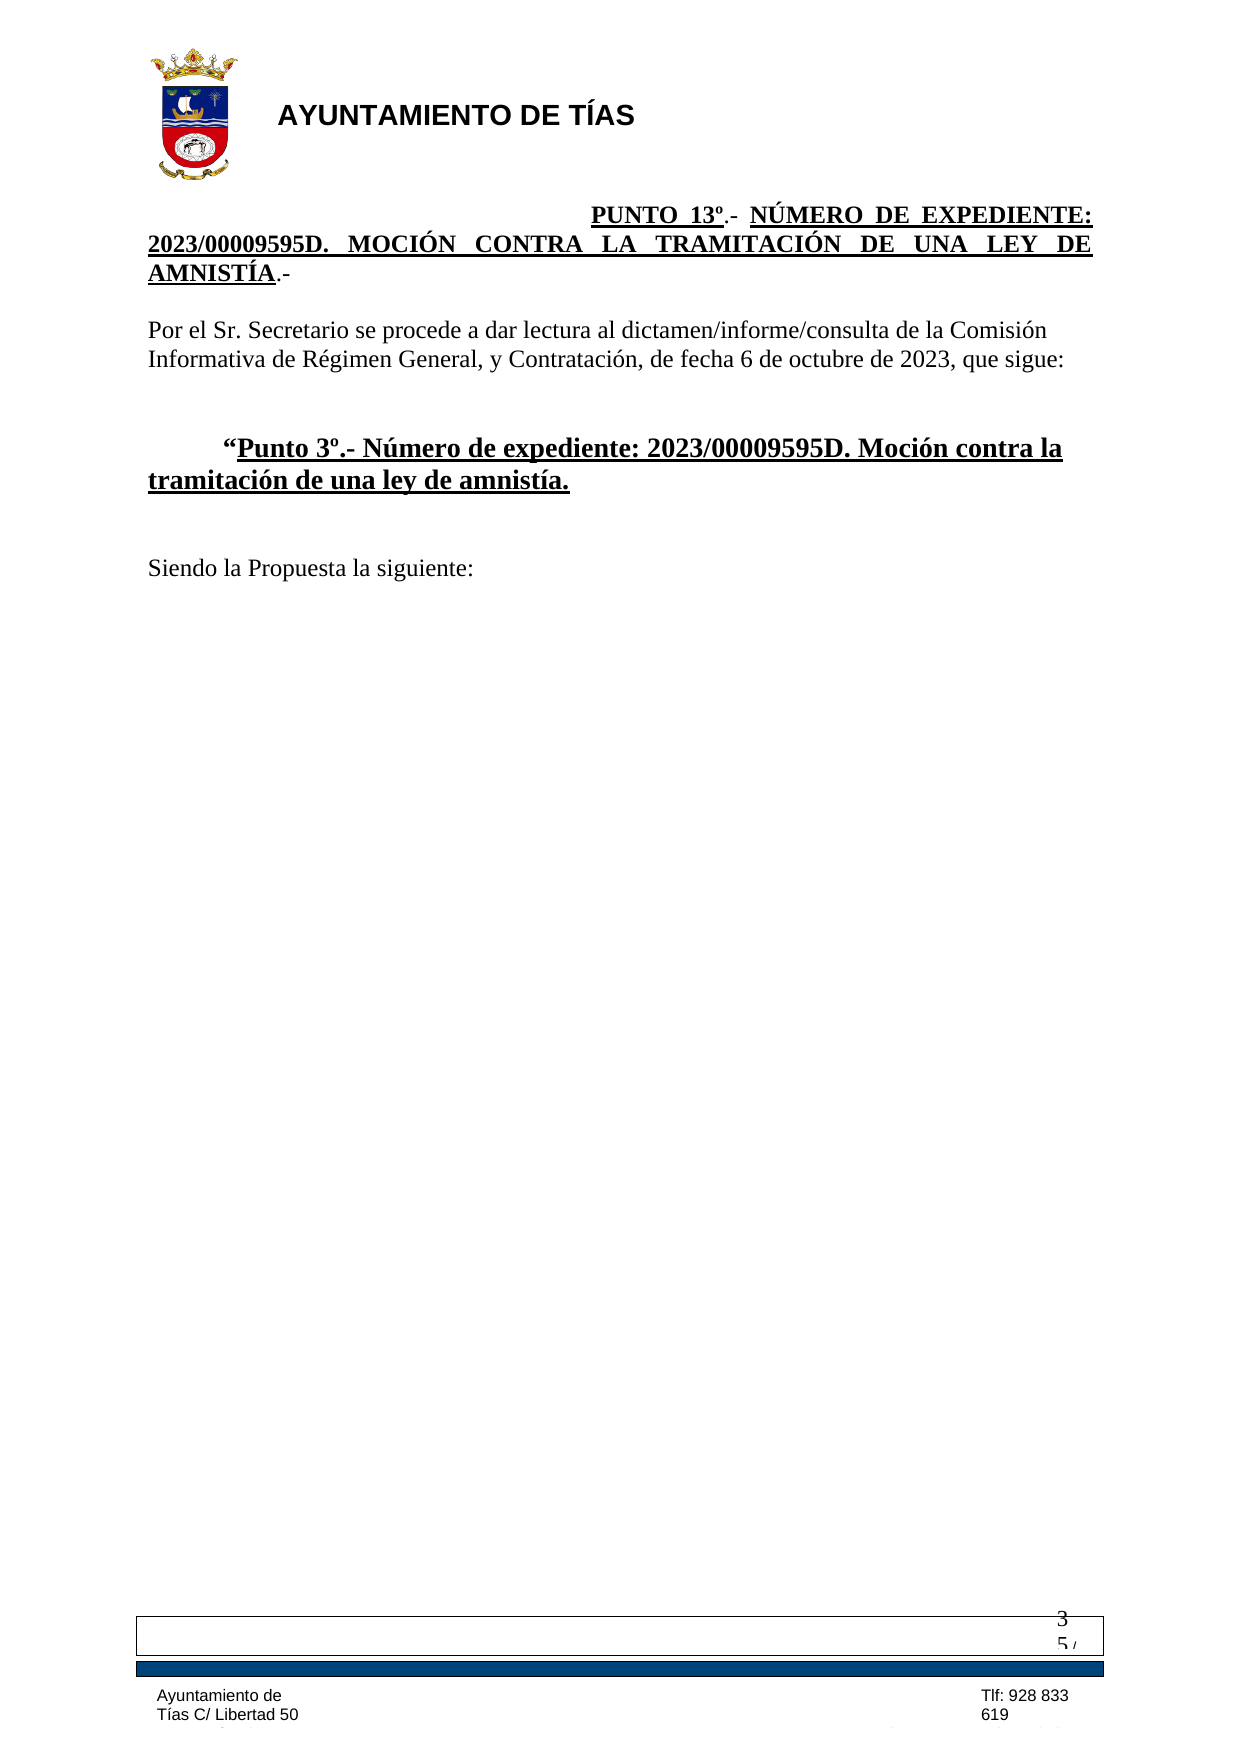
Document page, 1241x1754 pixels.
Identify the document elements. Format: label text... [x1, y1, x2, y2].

picture [150, 48, 240, 180]
subtitle PUNTO 13º.- NÚMERO DE EXPEDIENTE: 2023/00009595D. MOCIÓN CONTRA LA TRAMITACIÓN DE UNA LEY DE AMNISTÍA.- [148, 257, 1093, 286]
text Siendo la Propuesta la siguiente: [148, 553, 1148, 582]
subtitle “Punto 3º.- Número de expediente: 2023/00009595D. Moción contra la tramitación de una ley de amnistía. [148, 431, 1148, 495]
subtitle PUNTO 13º.- NÚMERO DE EXPEDIENTE: 2023/00009595D. MOCIÓN CONTRA LA TRAMITACIÓN DE UNA LEY DE AMNISTÍA.- [148, 200, 1093, 254]
text Por el Sr. Secretario se procede a dar lectura al dictamen/informe/consulta de la Comisión Informativa de Régimen General, y Contratación, de fecha 6 de octubre de 2023, que sigue: [148, 316, 1148, 373]
